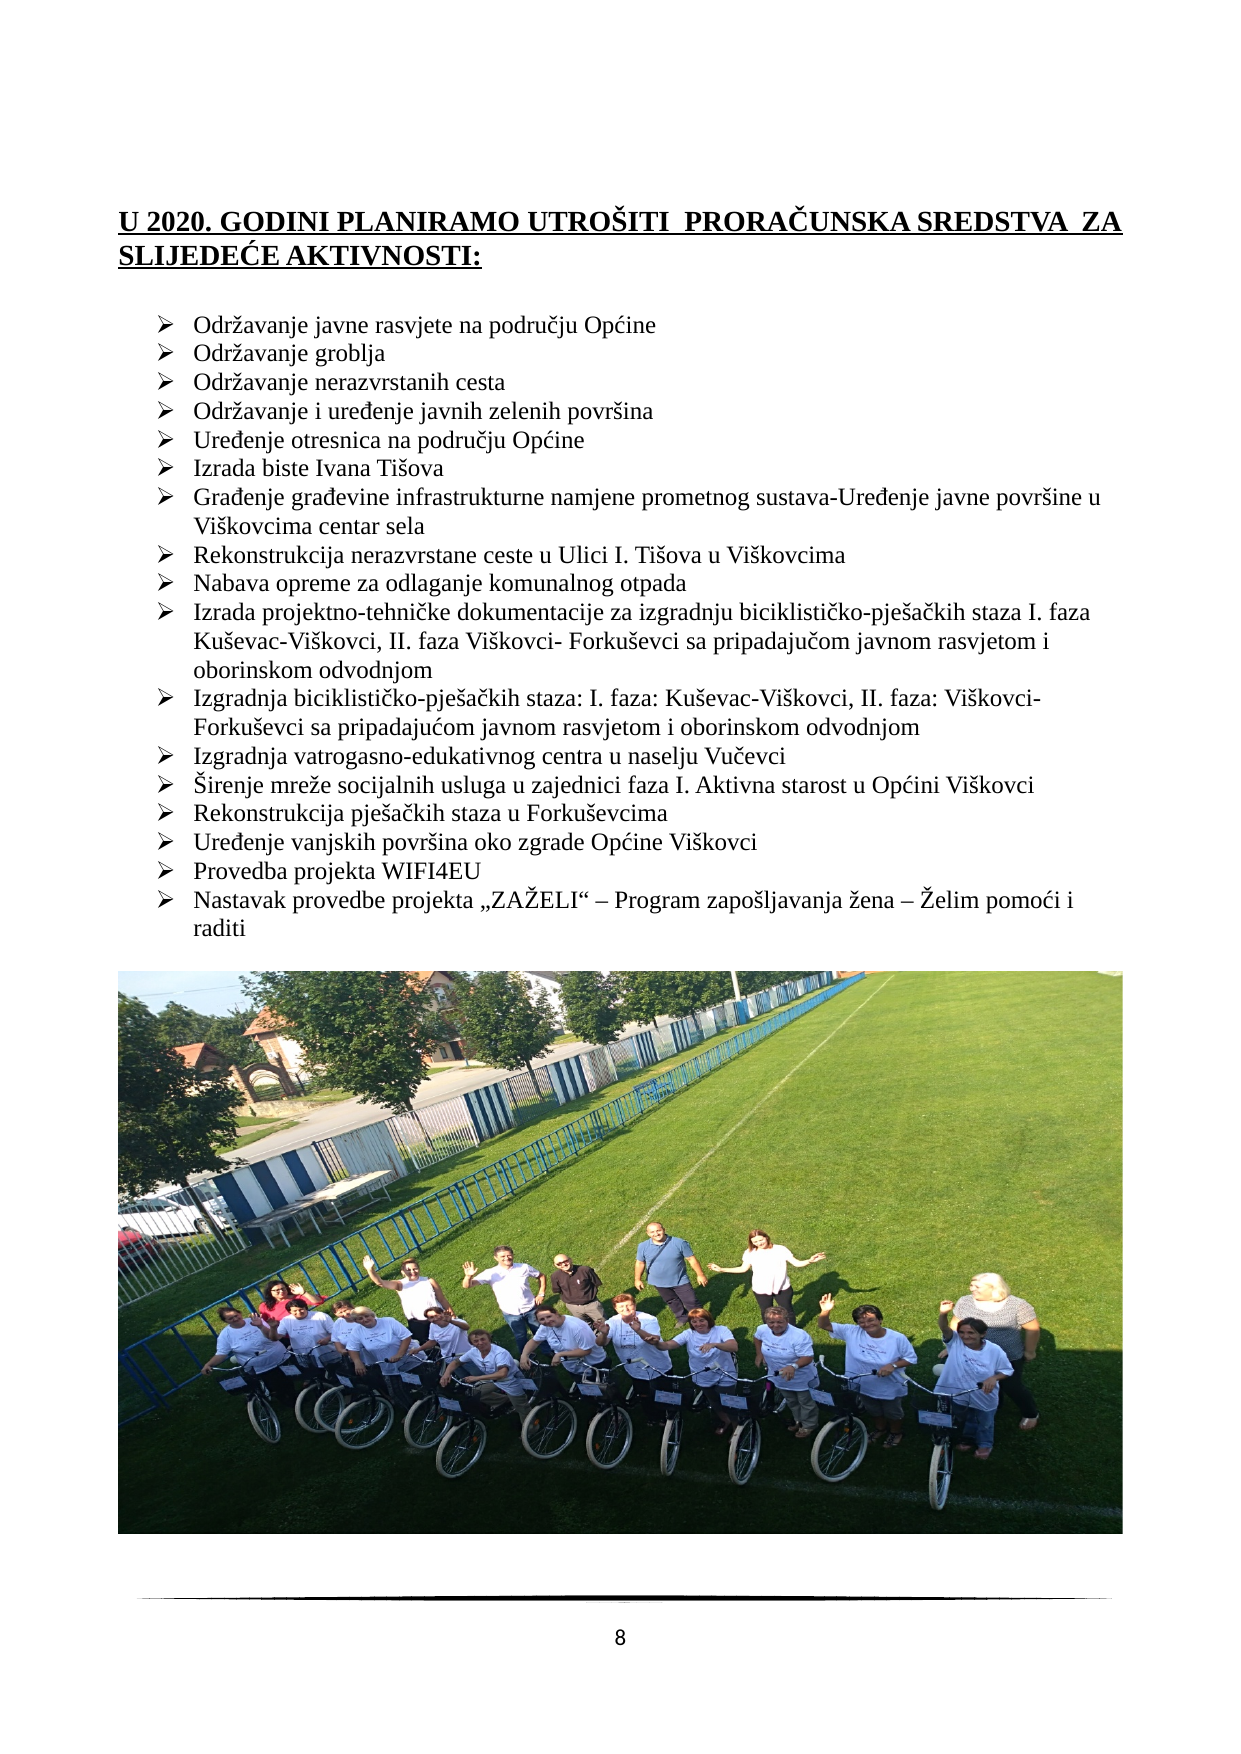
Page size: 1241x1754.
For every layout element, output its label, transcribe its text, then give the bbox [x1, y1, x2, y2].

list Održavanje groblja [156, 338, 1122, 367]
list Uređenje vanjskih površina oko zgrade Općine Viškovci [156, 827, 1122, 856]
list Izgradnja vatrogasno-edukativnog centra u naselju Vučevci [156, 741, 1122, 770]
list Održavanje i uređenje javnih zelenih površina [156, 396, 1122, 425]
list Održavanje javne rasvjete na području Općine [156, 310, 1122, 338]
list Izgradnja biciklističko-pješačkih staza: I. faza: Kuševac-Viškovci, II. faza: Viškovci-Forkuševci sa pripadajućom javnom rasvjetom i oborinskom odvodnjom [156, 683, 1122, 741]
list Izrada projektno-tehničke dokumentacije za izgradnju biciklističko-pješačkih staza I. faza Kuševac-Viškovci, II. faza Viškovci- Forkuševci sa pripadajučom javnom rasvjetom i oborinskom odvodnjom [156, 597, 1122, 683]
list Nastavak provedbe projekta „ZAŽELI“ – Program zapošljavanja žena – Želim pomoći i raditi [156, 885, 1122, 942]
list Nabava opreme za odlaganje komunalnog otpada [156, 568, 1122, 597]
picture [136, 1594, 1112, 1603]
picture [118, 971, 1123, 1534]
list Širenje mreže socijalnih usluga u zajednici faza I. Aktivna starost u Općini Viškovci [156, 770, 1122, 798]
text U 2020. GODINI PLANIRAMO UTROŠITI PRORAČUNSKA SREDSTVA ZA SLIJEDEĆE AKTIVNOSTI: [118, 235, 1122, 271]
list Rekonstrukcija nerazvrstane ceste u Ulici I. Tišova u Viškovcima [156, 540, 1122, 568]
list Održavanje nerazvrstanih cesta [156, 367, 1122, 396]
list Rekonstrukcija pješačkih staza u Forkuševcima [156, 798, 1122, 827]
list Provedba projekta WIFI4EU [156, 856, 1122, 885]
text U 2020. GODINI PLANIRAMO UTROŠITI PRORAČUNSKA SREDSTVA ZA SLIJEDEĆE AKTIVNOSTI: [118, 204, 1122, 233]
list Uređenje otresnica na području Općine [156, 425, 1122, 453]
list Građenje građevine infrastrukturne namjene prometnog sustava-Uređenje javne površine u Viškovcima centar sela [156, 482, 1122, 540]
list Izrada biste Ivana Tišova [156, 453, 1122, 482]
